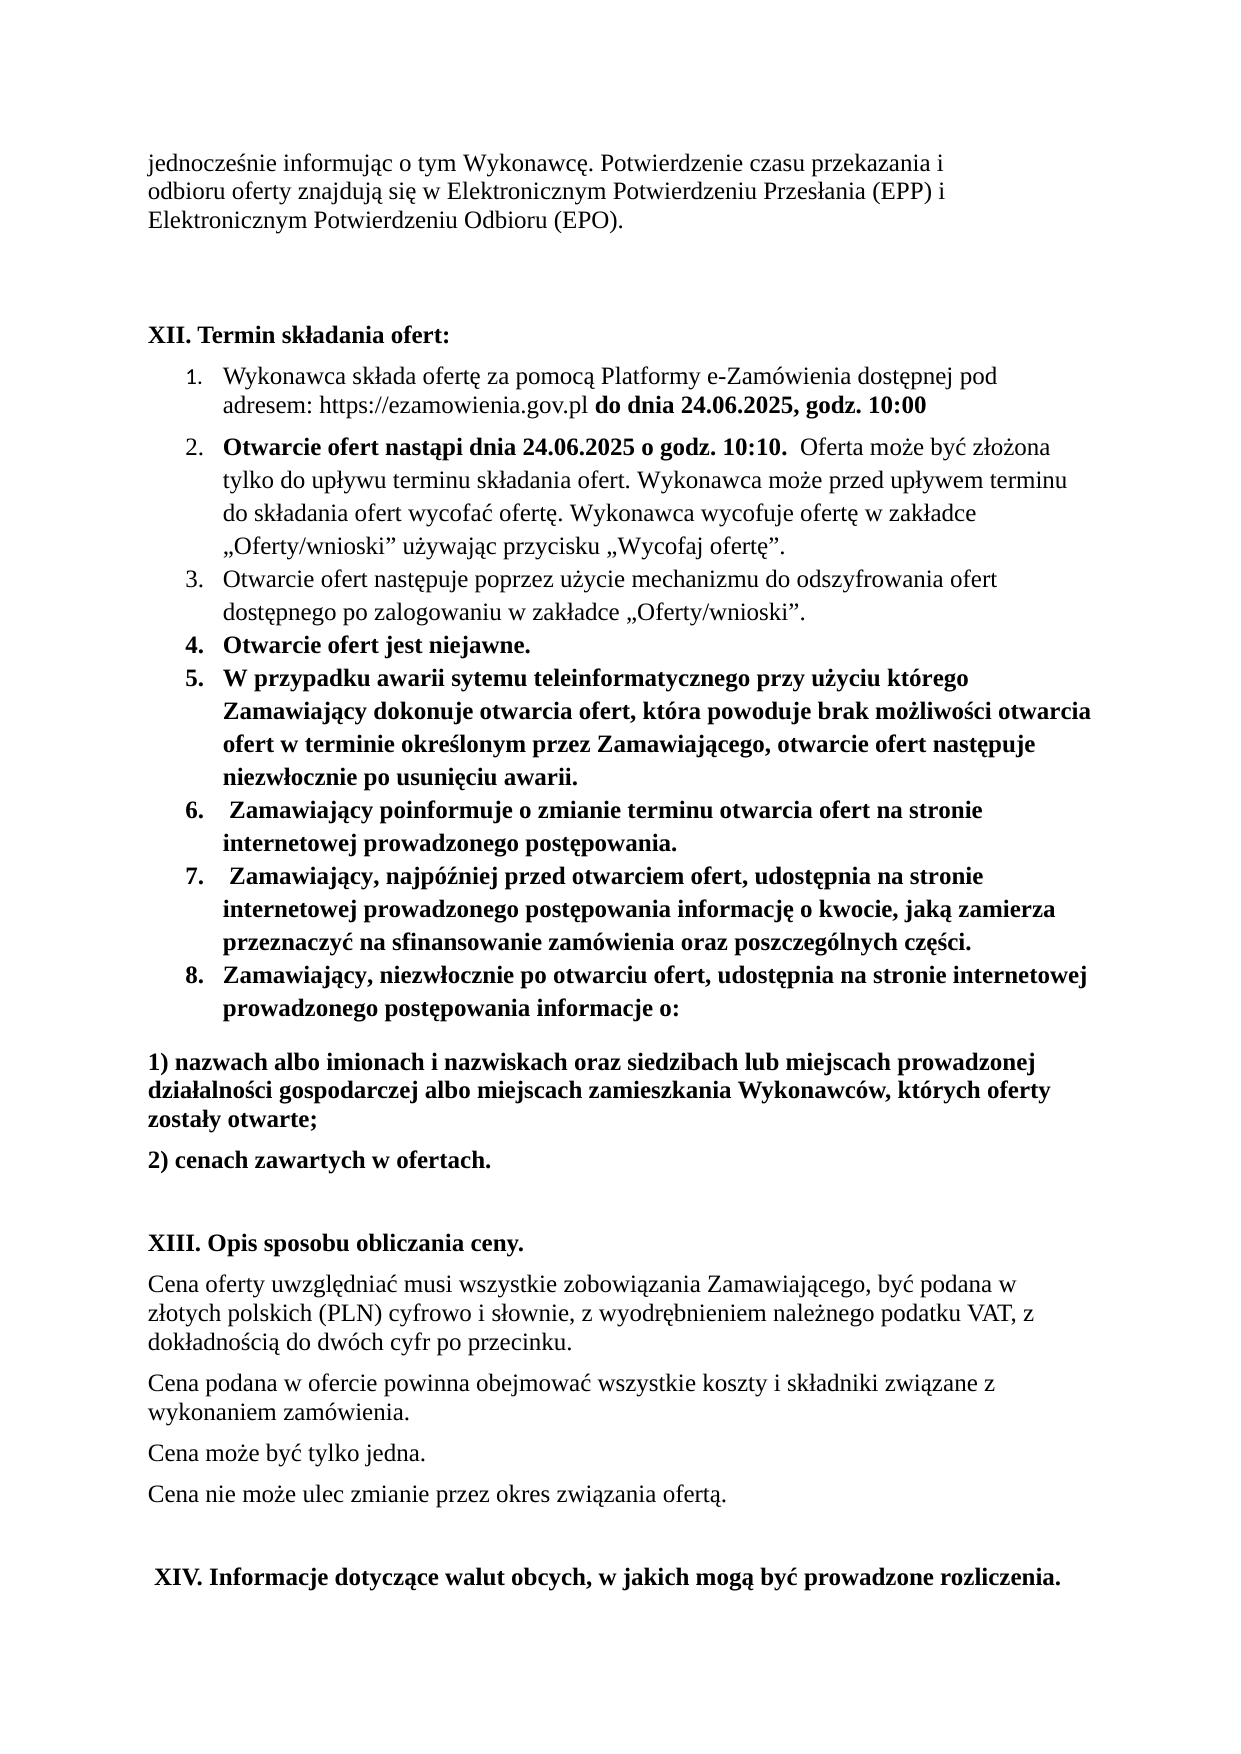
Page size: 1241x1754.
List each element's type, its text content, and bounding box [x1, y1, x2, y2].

list Zamawiający, niezwłocznie po otwarciu ofert, udostępnia na stronie internetowej prowadzonego postępowania informacje o: [185, 960, 1093, 1022]
list W przypadku awarii sytemu teleinformatycznego przy użyciu którego Zamawiający dokonuje otwarcia ofert, która powoduje brak możliwości otwarcia ofert w terminie określonym przez Zamawiającego, otwarcie ofert następuje niezwłocznie po usunięciu awarii. [185, 663, 1093, 791]
text Cena oferty uwzględniać musi wszystkie zobowiązania Zamawiającego, być podana w złotych polskich (PLN) cyfrowo i słownie, z wyodrębnieniem należnego podatku VAT, z dokładnością do dwóch cyfr po przecinku. [148, 1269, 1093, 1356]
list Zamawiający, najpóźniej przed otwarciem ofert, udostępnia na stronie internetowej prowadzonego postępowania informację o kwocie, jaką zamierza przeznaczyć na sfinansowanie zamówienia oraz poszczególnych części. [185, 861, 1093, 956]
text Cena może być tylko jedna. [148, 1438, 1093, 1467]
list Otwarcie ofert następuje poprzez użycie mechanizmu do odszyfrowania ofert dostępnego po zalogowaniu w zakładce „Oferty/wnioski”. [185, 564, 1093, 626]
text Cena podana w ofercie powinna obejmować wszystkie koszty i składniki związane z wykonaniem zamówienia. [148, 1368, 1093, 1426]
text XIII. Opis sposobu obliczania ceny. [148, 1228, 1093, 1257]
text 1) nazwach albo imionach i nazwiskach oraz siedzibach lub miejscach prowadzonej działalności gospodarczej albo miejscach zamieszkania Wykonawców, których oferty zostały otwarte; [148, 1047, 1093, 1133]
list Otwarcie ofert jest niejawne. [185, 630, 1093, 658]
list Otwarcie ofert nastąpi dnia 24.06.2025 o godz. 10:10. Oferta może być złożona tylko do upływu terminu składania ofert. Wykonawca może przed upływem terminu do składania ofert wycofać ofertę. Wykonawca wycofuje ofertę w zakładce „Oferty/wnioski” używając przycisku „Wycofaj ofertę”. [185, 432, 1093, 559]
list Wykonawca składa ofertę za pomocą Platformy e-Zamówienia dostępnej pod adresem: https://ezamowienia.gov.pl do dnia 24.06.2025, godz. 10:00 [185, 361, 1093, 419]
list Zamawiający poinformuje o zmianie terminu otwarcia ofert na stronie internetowej prowadzonego postępowania. [185, 795, 1093, 857]
text Cena nie może ulec zmianie przez okres związania ofertą. [148, 1479, 1093, 1508]
text XIV. Informacje dotyczące walut obcych, w jakich mogą być prowadzone rozliczenia. [148, 1562, 1093, 1591]
text XII. Termin składania ofert: [148, 320, 1093, 349]
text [148, 148, 1093, 234]
text 2) cenach zawartych w ofertach. [148, 1146, 1093, 1174]
